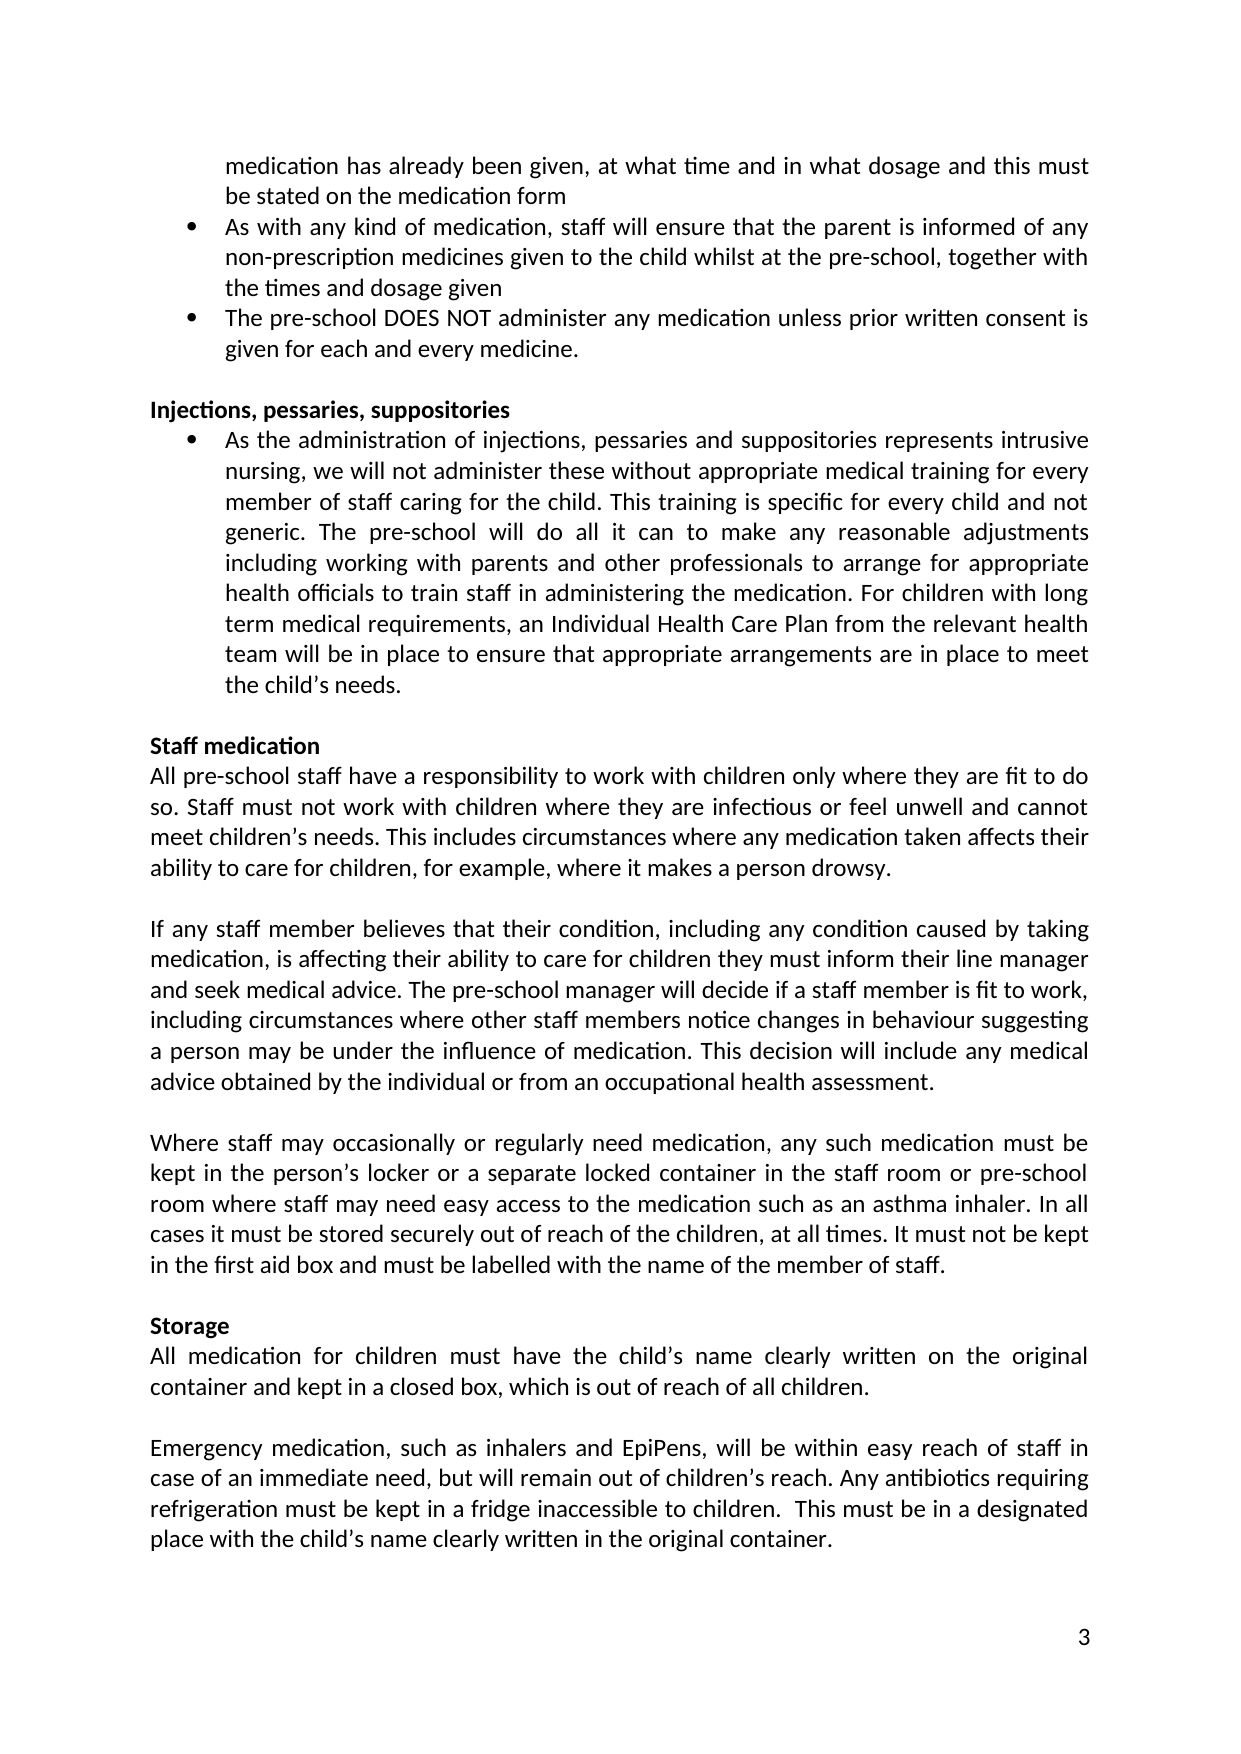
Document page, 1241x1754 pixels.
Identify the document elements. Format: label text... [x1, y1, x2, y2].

text Injections, pessaries, suppositories [150, 394, 1090, 425]
text Where staff may occasionally or regularly need medication, any such medication must be kept in the person’s locker or a separate locked container in the staff room or pre-school room where staff may need easy access to the medication such as an asthma inhaler. In all cases it must be stored securely out of reach of the children, at all times. It must not be kept in the first aid box and must be labelled with the name of the member of staff. [150, 1127, 1090, 1279]
text Staff medication [150, 730, 1090, 760]
list The pre-school DOES NOT administer any medication unless prior written consent is given for each and every medicine. [187, 303, 1090, 364]
text If any staff member believes that their condition, including any condition caused by taking medication, is affecting their ability to care for children they must inform their line manager and seek medical advice. The pre-school manager will decide if a staff member is fit to work, including circumstances where other staff members notice changes in behaviour suggesting a person may be under the influence of medication. This decision will include any medical advice obtained by the individual or from an occupational health assessment. [150, 913, 1090, 1096]
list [187, 150, 1090, 211]
text All pre-school staff have a responsibility to work with children only where they are fit to do so. Staff must not work with children where they are infectious or feel unwell and cannot meet children’s needs. This includes circumstances where any medication taken affects their ability to care for children, for example, where it makes a person drowsy. [150, 760, 1090, 882]
text Storage [150, 1310, 1090, 1340]
text All medication for children must have the child’s name clearly written on the original container and kept in a closed box, which is out of reach of all children. [150, 1340, 1090, 1401]
list As with any kind of medication, staff will ensure that the parent is informed of any non-prescription medicines given to the child whilst at the pre-school, together with the times and dosage given [187, 211, 1090, 303]
text Emergency medication, such as inhalers and EpiPens, will be within easy reach of staff in case of an immediate need, but will remain out of children’s reach. Any antibiotics requiring refrigeration must be kept in a fridge inaccessible to children. This must be in a designated place with the child’s name clearly written in the original container. [150, 1432, 1090, 1554]
list As the administration of injections, pessaries and suppositories represents intrusive nursing, we will not administer these without appropriate medical training for every member of staff caring for the child. This training is specific for every child and not generic. The pre-school will do all it can to make any reasonable adjustments including working with parents and other professionals to arrange for appropriate health officials to train staff in administering the medication. For children with long term medical requirements, an Individual Health Care Plan from the relevant health team will be in place to ensure that appropriate arrangements are in place to meet the child’s needs. [187, 425, 1090, 699]
